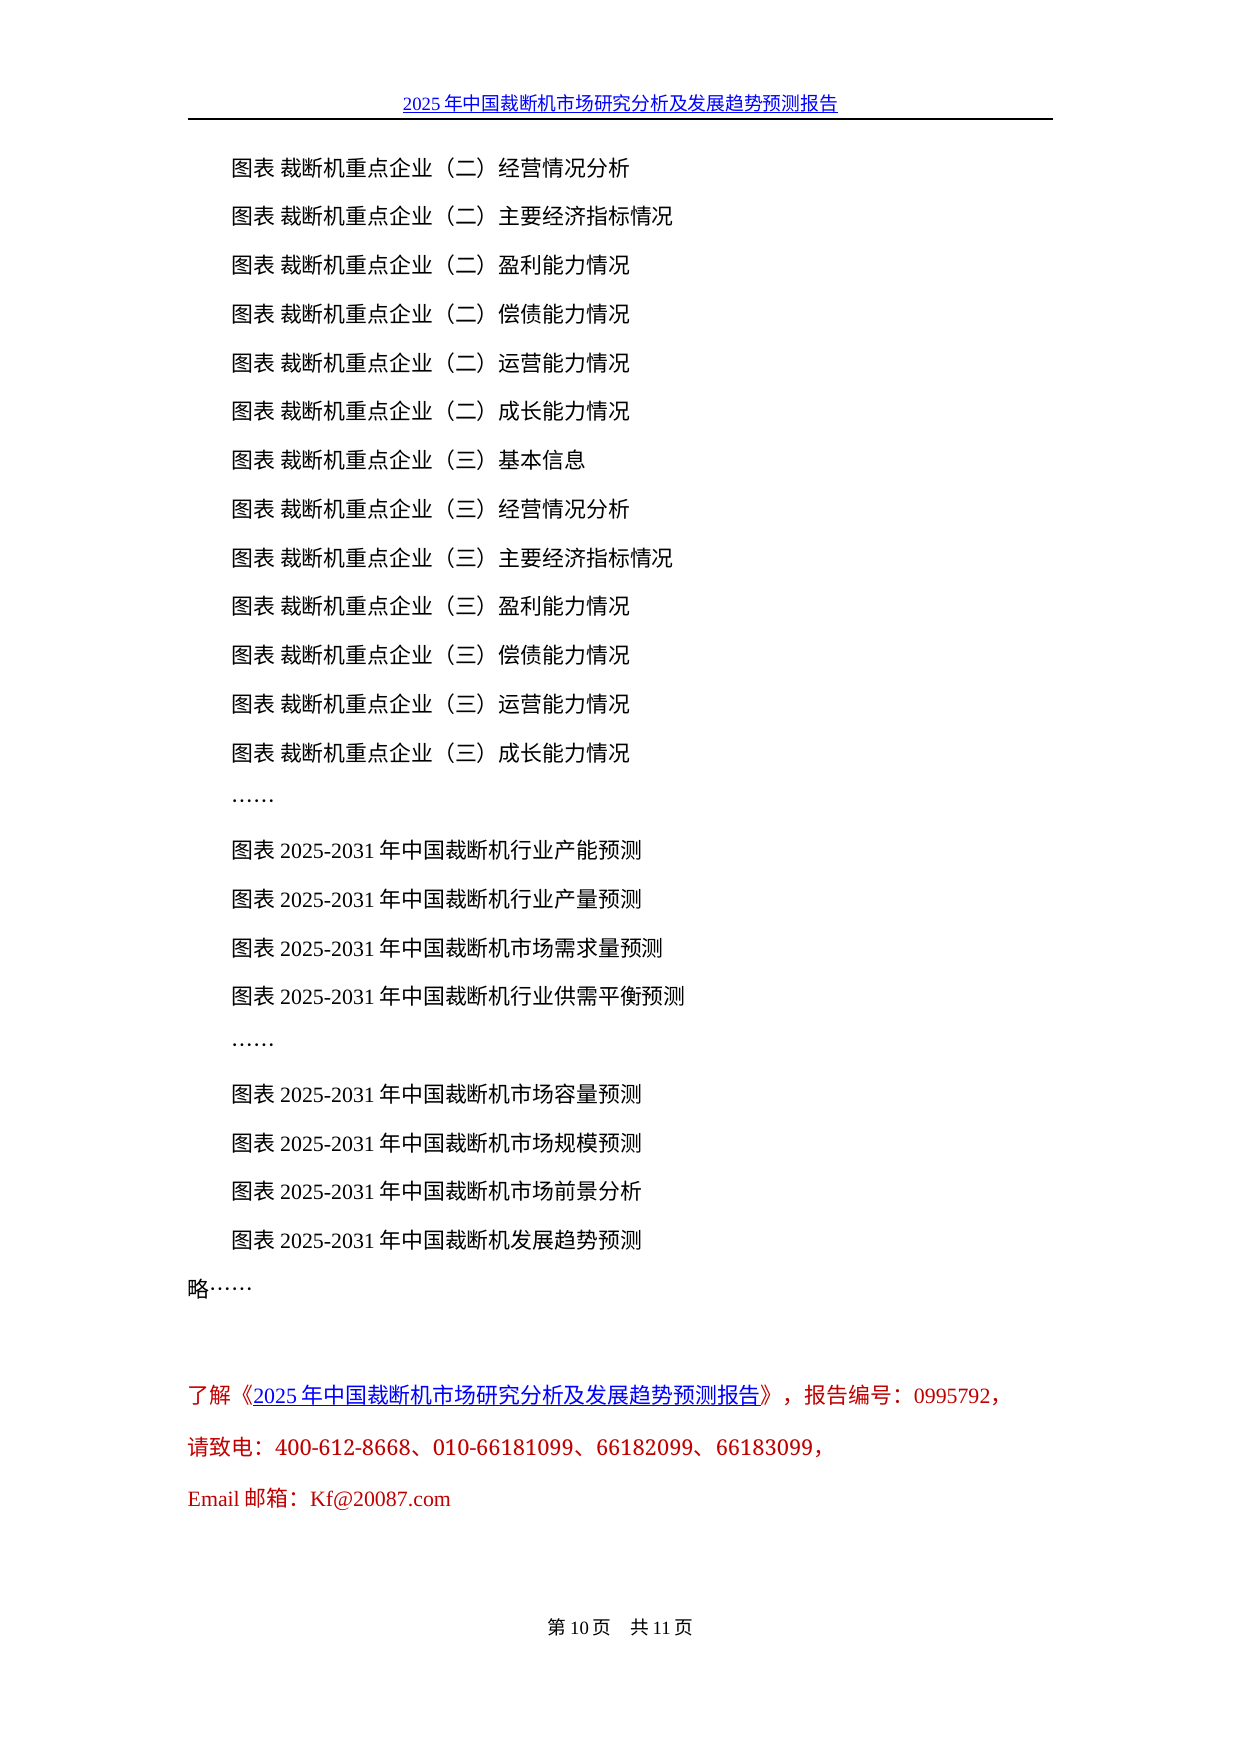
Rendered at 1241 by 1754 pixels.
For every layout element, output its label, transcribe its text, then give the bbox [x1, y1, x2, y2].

text Email邮箱：Kf@20087.com [187, 1481, 1053, 1513]
text 了解《2025年中国裁断机市场研究分析及发展趋势预测报告》，报告编号：0995792， [187, 1378, 1053, 1410]
text 请致电：400-612-8668、010-66181099、66182099、66183099， [187, 1429, 1053, 1462]
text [187, 150, 1053, 1304]
